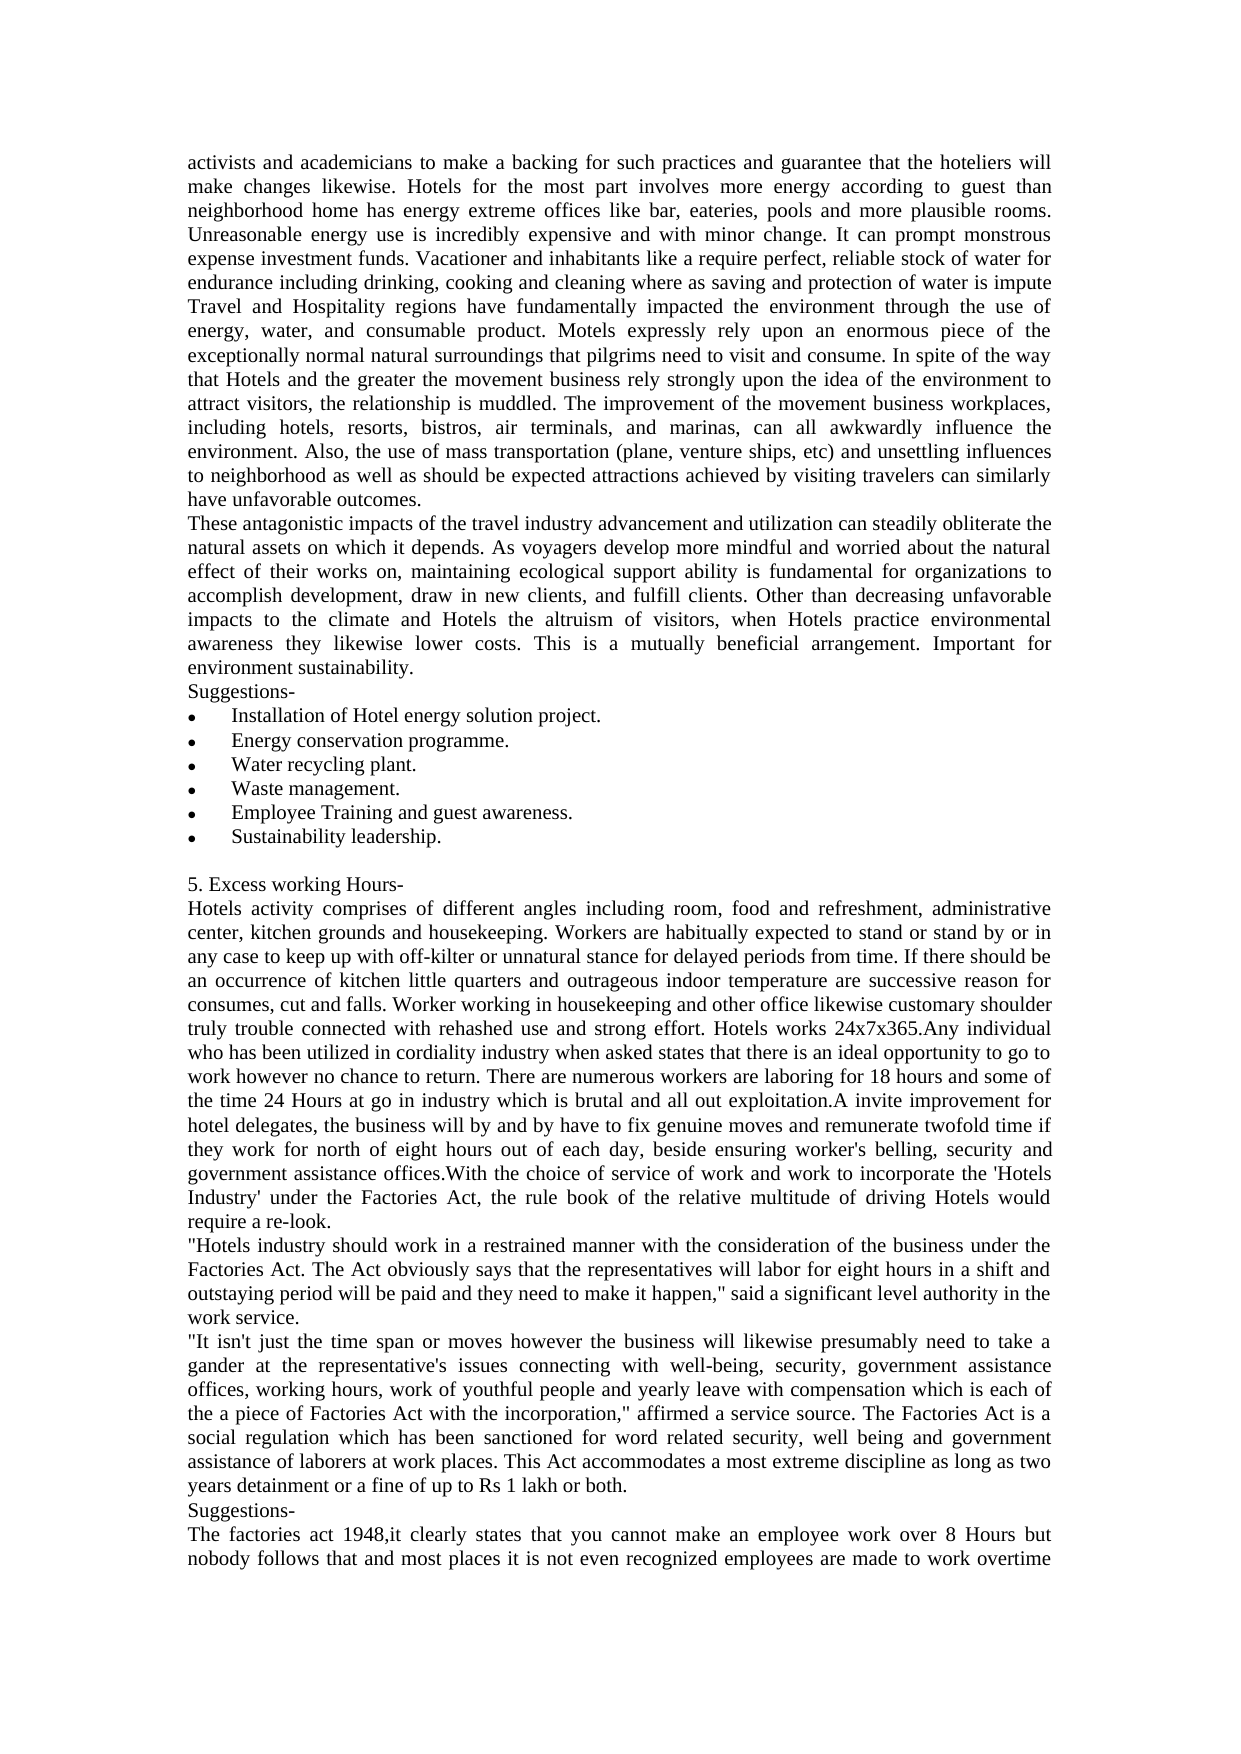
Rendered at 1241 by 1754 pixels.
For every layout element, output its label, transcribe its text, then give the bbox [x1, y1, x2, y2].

text Suggestions- [187, 1497, 1053, 1522]
list Waste management. [187, 776, 1053, 800]
list Water recycling plant. [187, 752, 1053, 776]
list Installation of Hotel energy solution project. [187, 703, 1053, 727]
text "Hotels industry should work in a restrained manner with the consideration of the business under the Factories Act. The Act obviously says that the representatives will labor for eight hours in a shift and outstaying period will be paid and they need to make it happen," said a significant level authority in the work service. [187, 1233, 1053, 1329]
text "It isn't just the time span or moves however the business will likewise presumably need to take a gander at the representative's issues connecting with well-being, security, government assistance offices, working hours, work of youthful people and yearly leave with compensation which is each of the a piece of Factories Act with the incorporation," affirmed a service source. The Factories Act is a social regulation which has been sanctioned for word related security, well being and government assistance of laborers at work places. This Act accommodates a most extreme discipline as long as two years detainment or a fine of up to Rs 1 lakh or both. [187, 1329, 1053, 1497]
text Suggestions- [187, 679, 1053, 703]
text 5. Excess working Hours- [187, 872, 1053, 896]
text Hotels activity comprises of different angles including room, food and refreshment, administrative center, kitchen grounds and housekeeping. Workers are habitually expected to stand or stand by or in any case to keep up with off-kilter or unnatural stance for delayed periods from time. If there should be an occurrence of kitchen little quarters and outrageous indoor temperature are successive reason for consumes, cut and falls. Worker working in housekeeping and other office likewise customary shoulder truly trouble connected with rehashed use and strong effort. Hotels works 24x7x365.Any individual who has been utilized in cordiality industry when asked states that there is an ideal opportunity to go to work however no chance to return. There are numerous workers are laboring for 18 hours and some of the time 24 Hours at go in industry which is brutal and all out exploitation.A invite improvement for hotel delegates, the business will by and by have to fix genuine moves and remunerate twofold time if they work for north of eight hours out of each day, beside ensuring worker's belling, security and government assistance offices.With the choice of service of work and work to incorporate the 'Hotels Industry' under the Factories Act, the rule book of the relative multitude of driving Hotels would require a re-look. [187, 896, 1053, 1233]
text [187, 1522, 1053, 1570]
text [187, 150, 1053, 511]
list Sustainability leadership. [187, 824, 1053, 848]
list Employee Training and guest awareness. [187, 800, 1053, 824]
list Energy conservation programme. [187, 727, 1053, 752]
text These antagonistic impacts of the travel industry advancement and utilization can steadily obliterate the natural assets on which it depends. As voyagers develop more mindful and worried about the natural effect of their works on, maintaining ecological support ability is fundamental for organizations to accomplish development, draw in new clients, and fulfill clients. Other than decreasing unfavorable impacts to the climate and Hotels the altruism of visitors, when Hotels practice environmental awareness they likewise lower costs. This is a mutually beneficial arrangement. Important for environment sustainability. [187, 511, 1053, 679]
